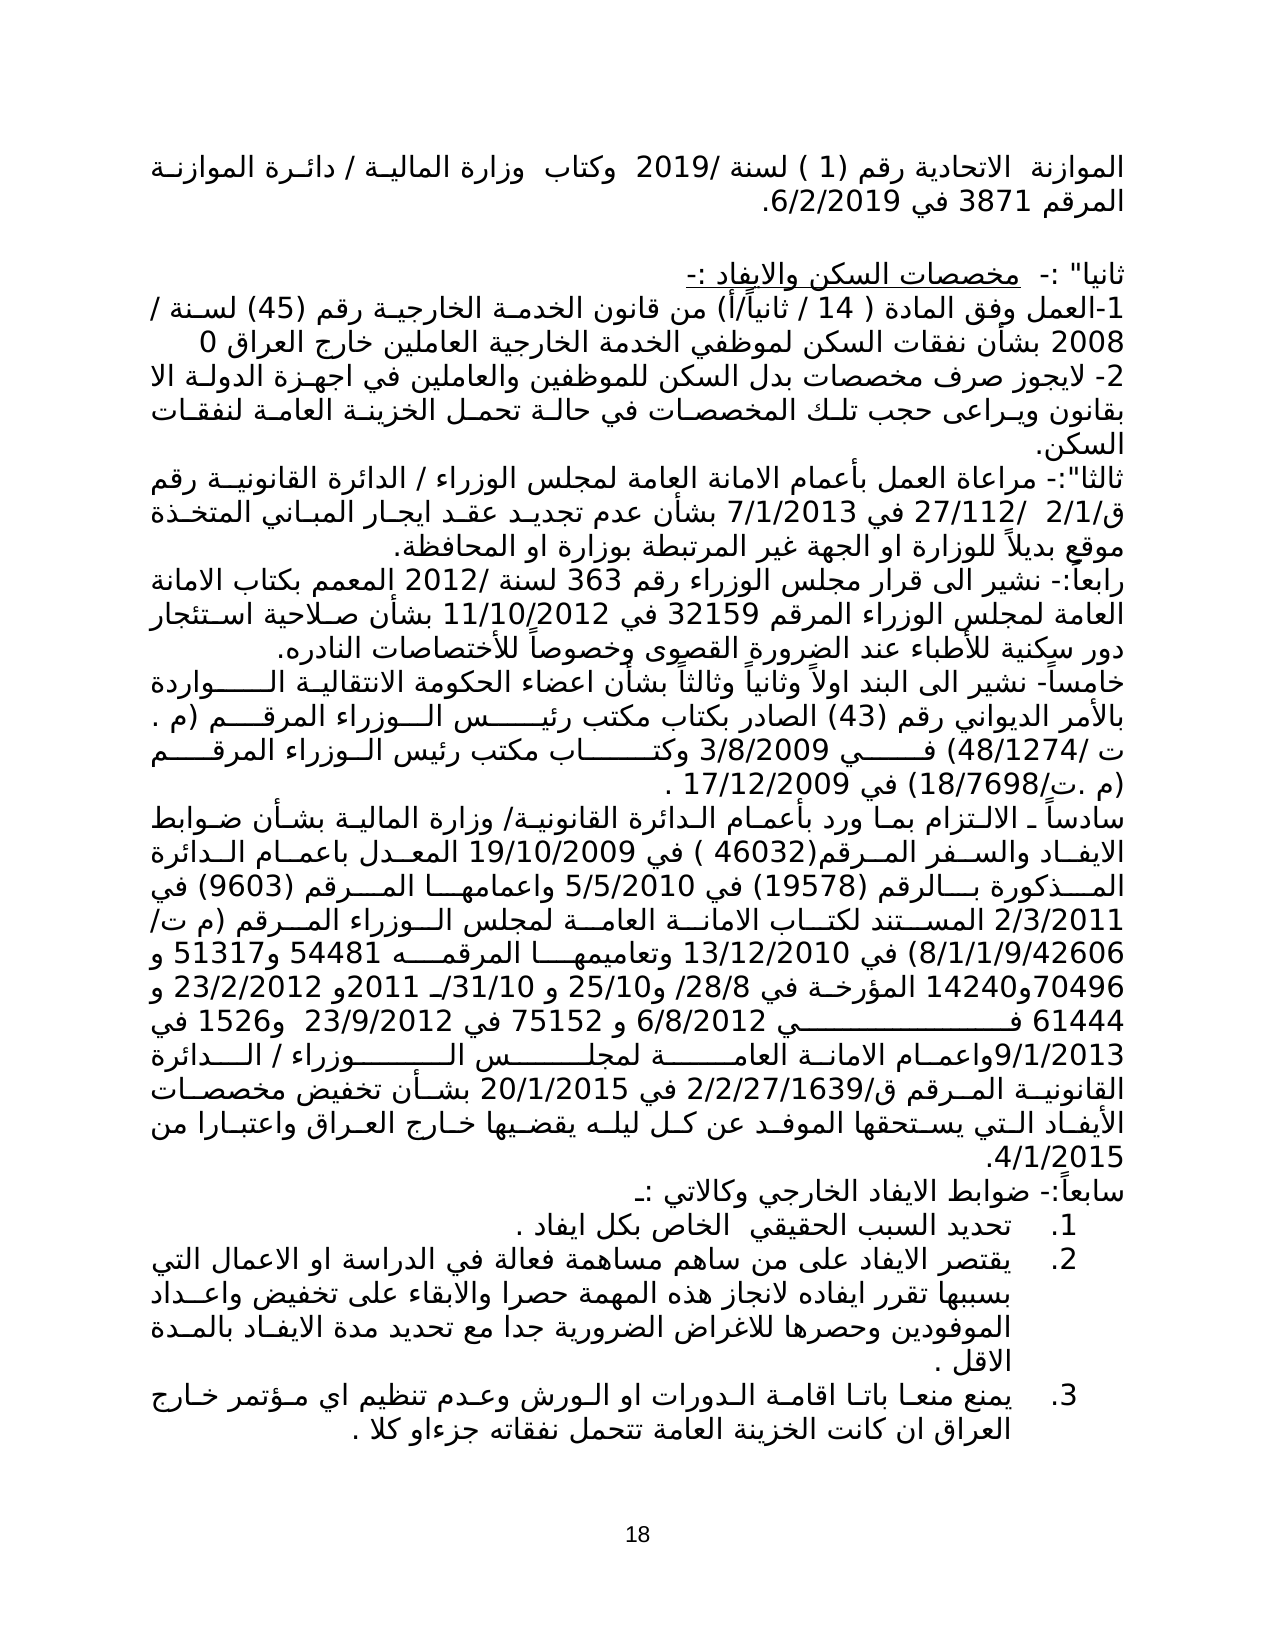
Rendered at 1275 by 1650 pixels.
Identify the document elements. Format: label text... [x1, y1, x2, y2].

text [150, 150, 1125, 218]
list يقتصر الايفاد على من ساهم مساهمة فعالة في الدراسة او الاعمال التي بسببها تقرر ايفاده لانجاز هذه المهمة حصرا والابقاء على تخفيض واعداد الموفودين وحصرها للاغراض الضرورية جدا مع تحديد مدة الايفاد بالمدة الاقل . [150, 1242, 1050, 1378]
text ثالثا":- مراعاة العمل بأعمام الامانة العامة لمجلس الوزراء / الدائرة القانونية رقم ق/2/1 /27/112 في 7/1/2013 بشأن عدم تجديد عقد ايجار المباني المتخذة موقع بديلاً للوزارة او الجهة غير المرتبطة بوزارة او المحافظة. [150, 461, 1125, 563]
list تحديد السبب الحقيقي الخاص بكل ايفاد . [150, 1208, 1050, 1242]
text رابعاً:- نشير الى قرار مجلس الوزراء رقم 363 لسنة /2012 المعمم بكتاب الامانة العامة لمجلس الوزراء المرقم 32159 في 11/10/2012 بشأن صلاحية استئجار دور سكنية للأطباء عند الضرورة القصوى وخصوصاً للأختصاصات النادره. [150, 563, 1125, 665]
text سادساً ـ الالتزام بما ورد بأعمام الدائرة القانونية/ وزارة المالية بشأن ضوابط الايفاد والسفر المرقم(46032 ) في 19/10/2009 المعدل باعمام الدائرة المذكورة بالرقم (19578) في 5/5/2010 واعمامها المرقم (9603) في 2/3/2011 المستند لكتاب الامانة العامة لمجلس الوزراء المرقم (م ت/8/1/1/9/42606) في 13/12/2010 وتعاميمها المرقمه 54481 و51317 و 70496و14240 المؤرخة في 28/8/ و25/10 و 31/10/ 2011و 23/2/2012 و 61444 فــــي 6/8/2012 و 75152 في 23/9/2012 و1526 في 9/1/2013واعمام الامانة العامــــــة لمجلـــــــس الـــــــــوزراء / الــدائرة القانونية المرقم ق/2/2/27/1639 في 20/1/2015 بشأن تخفيض مخصصات الأيفاد التي يستحقها الموفد عن كل ليله يقضيها خارج العراق واعتبارا من 4/1/2015. [150, 801, 1125, 1174]
text 2- لايجوز صرف مخصصات بدل السكن للموظفين والعاملين في اجهزة الدولة الا بقانون ويراعى حجب تلك المخصصات في حالة تحمل الخزينة العامة لنفقات السكن. [150, 359, 1125, 461]
text سابعاً:- ضوابط الايفاد الخارجي وكالاتي :ـ [150, 1174, 1125, 1208]
text خامساً- نشير الى البند اولاً وثانياً وثالثاً بشأن اعضاء الحكومة الانتقالية الـــــواردة بالأمر الديواني رقم (43) الصادر بكتاب مكتب رئيــــــس الـــوزراء المرقــــم (م . ت /48/1274) فـــــي 3/8/2009 وكتــــــاب مكتب رئيس الوزراء المرقـــم (م .ت/18/7698) في 17/12/2009 . [150, 665, 1125, 801]
text 1-العمل وفق المادة ( 14 / ثانياً/أ) من قانون الخدمة الخارجية رقم (45) لسنة / 2008 بشأن نفقات السكن لموظفي الخدمة الخارجية العاملين خارج العراق 0 [150, 292, 1125, 359]
text ثانيا" :- مخصصات السكن والايفاد :- [150, 258, 1125, 292]
list يمنع منعا باتا اقامة الدورات او الورش وعدم تنظيم اي مؤتمر خارج العراق ان كانت الخزينة العامة تتحمل نفقاته جزءاو كلا . [150, 1378, 1050, 1446]
